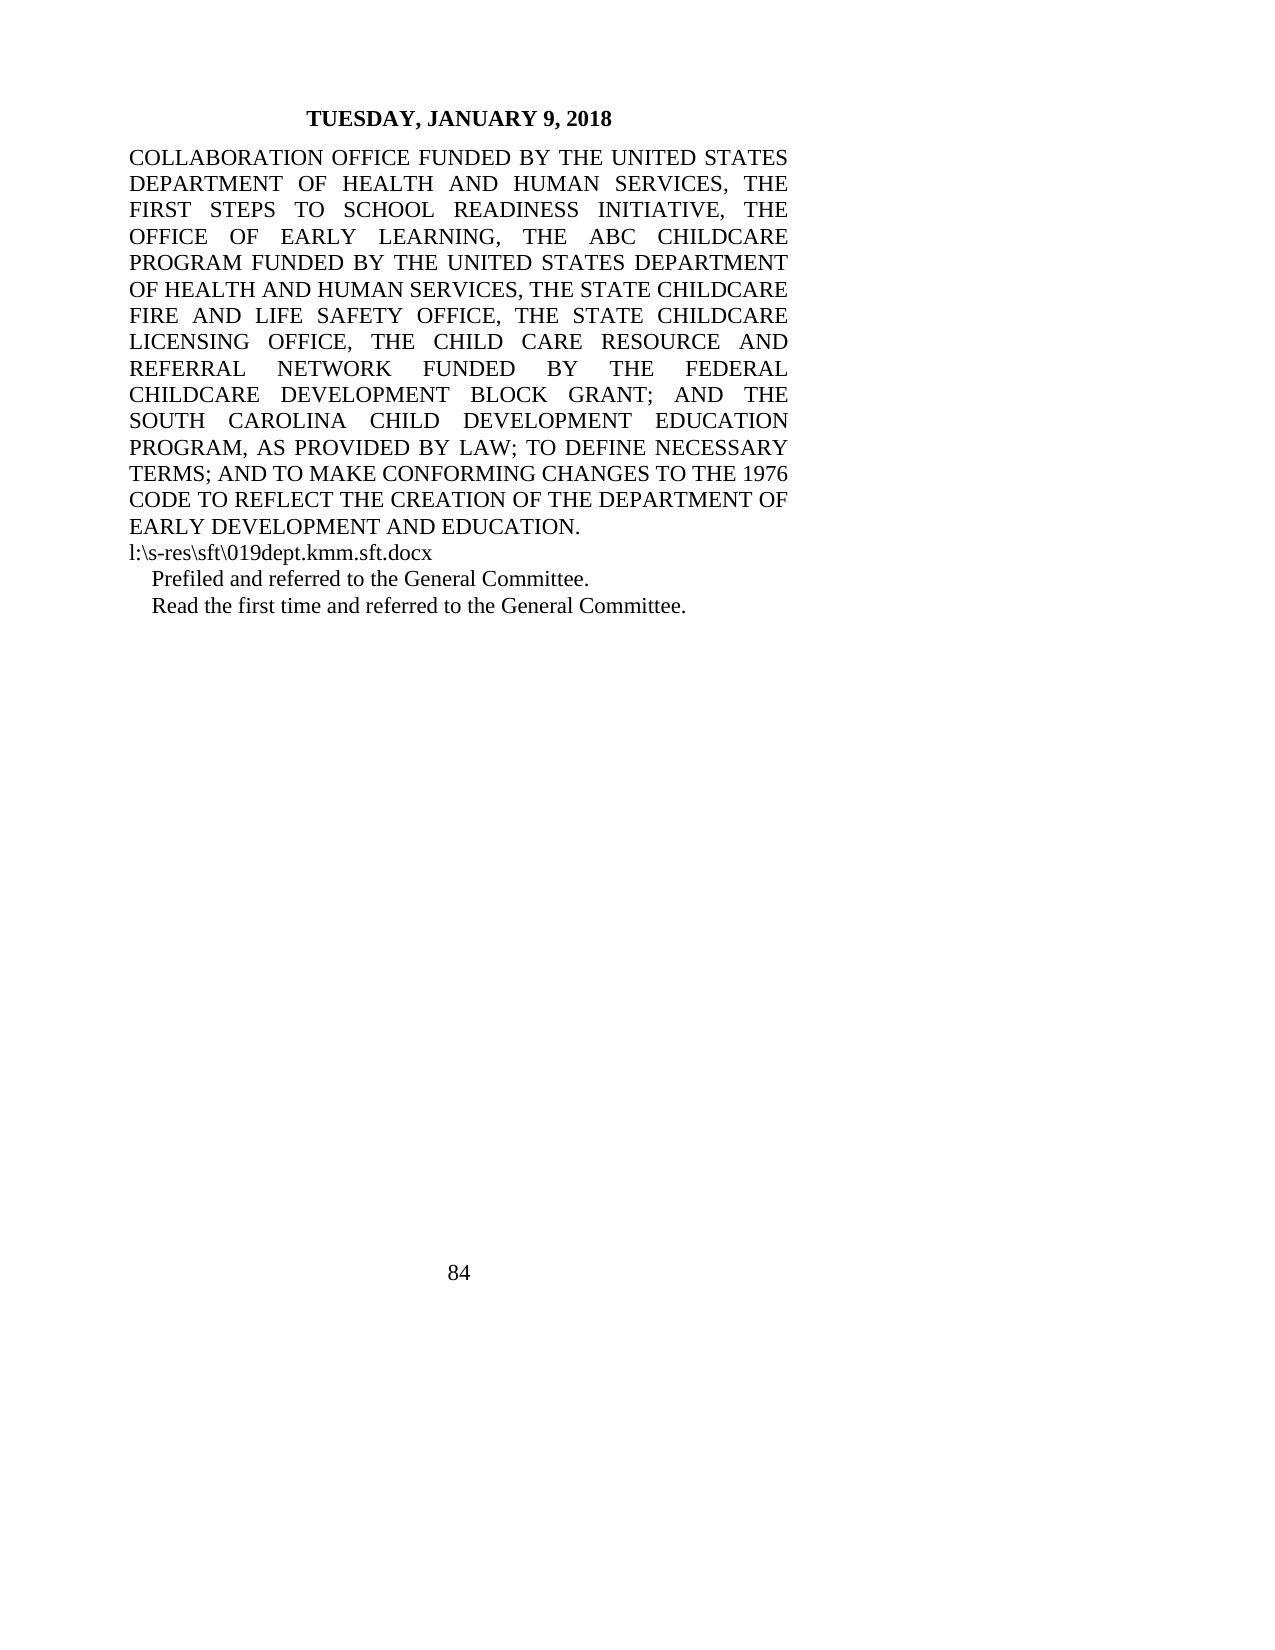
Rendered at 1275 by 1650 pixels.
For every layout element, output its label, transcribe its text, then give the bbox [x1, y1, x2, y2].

text Prefiled and referred to the General Committee. [129, 566, 789, 592]
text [129, 144, 789, 539]
text l:\s-res\sft\019dept.kmm.sft.docx [129, 539, 789, 566]
text Read the first time and referred to the General Committee. [129, 592, 789, 618]
